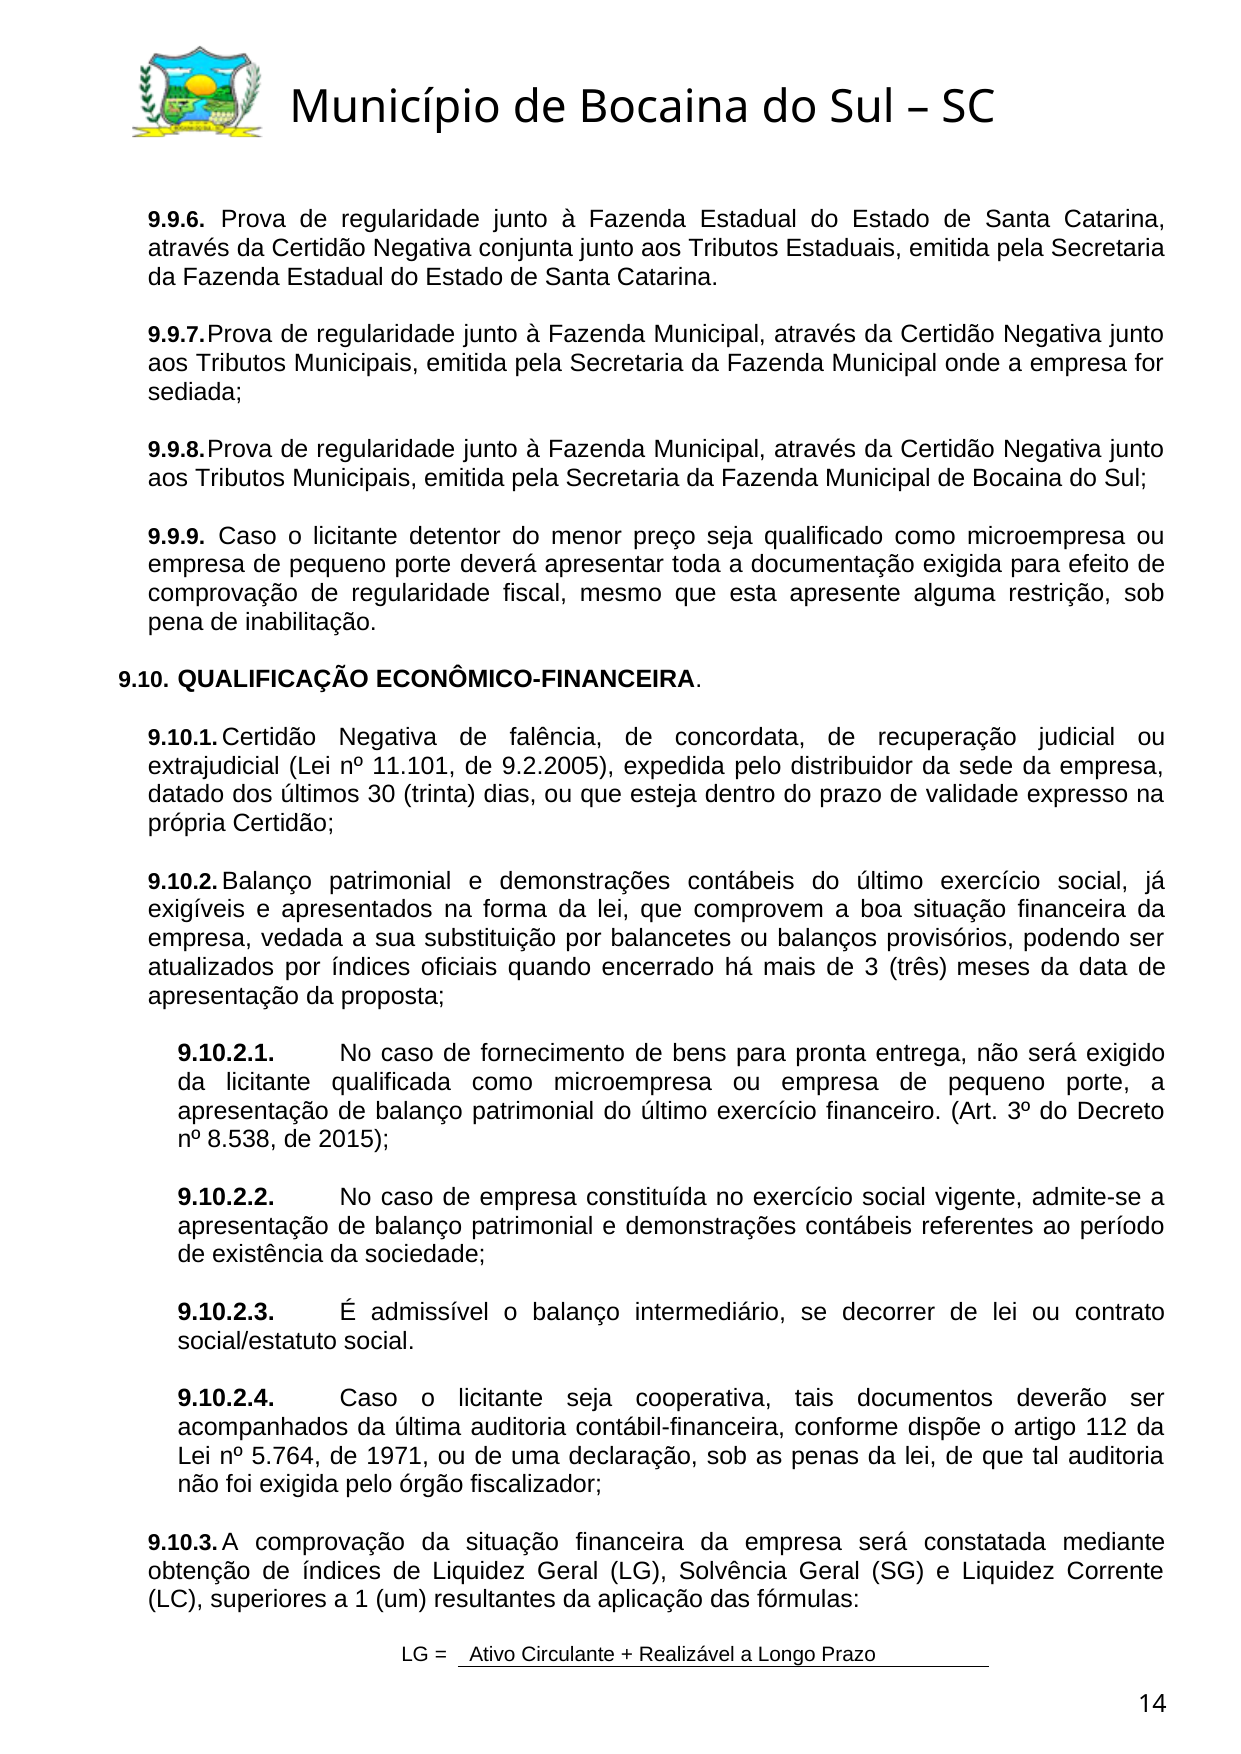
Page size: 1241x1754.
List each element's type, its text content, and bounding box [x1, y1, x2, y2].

list Caso o licitante detentor do menor preço seja qualificado como microempresa ou empresa de pequeno porte deverá apresentar toda a documentação exigida para efeito de comprovação de regularidade fiscal, mesmo que esta apresente alguma restrição, sob pena de inabilitação. [148, 521, 1166, 636]
list Prova de regularidade junto à Fazenda Estadual do Estado de Santa Catarina, através da Certidão Negativa conjunta junto aos Tributos Estaduais, emitida pela Secretaria da Fazenda Estadual do Estado de Santa Catarina. [148, 204, 1166, 291]
list Certidão Negativa de falência, de concordata, de recuperação judicial ou extrajudicial (Lei nº 11.101, de 9.2.2005), expedida pelo distribuidor da sede da empresa, datado dos últimos 30 (trinta) dias, ou que esteja dentro do prazo de validade expresso na própria Certidão; [148, 722, 1166, 837]
table_header LG = [225, 1642, 458, 1666]
list Prova de regularidade junto à Fazenda Municipal, através da Certidão Negativa junto aos Tributos Municipais, emitida pela Secretaria da Fazenda Municipal de Bocaina do Sul; [148, 434, 1166, 492]
picture [132, 43, 263, 138]
list Prova de regularidade junto à Fazenda Municipal, através da Certidão Negativa junto aos Tributos Municipais, emitida pela Secretaria da Fazenda Municipal onde a empresa for sediada; [148, 319, 1166, 406]
list Balanço patrimonial e demonstrações contábeis do último exercício social, já exigíveis e apresentados na forma da lei, que comprovem a boa situação financeira da empresa, vedada a sua substituição por balancetes ou balanços provisórios, podendo ser atualizados por índices oficiais quando encerrado há mais de 3 (três) meses da data de apresentação da proposta; [148, 866, 1166, 1009]
table_header Ativo Circulante + Realizável a Longo Prazo [458, 1642, 989, 1666]
list QUALIFICAÇÃO ECONÔMICO-FINANCEIRA. [118, 664, 1166, 693]
list No caso de empresa constituída no exercício social vigente, admite-se a apresentação de balanço patrimonial e demonstrações contábeis referentes ao período de existência da sociedade; [177, 1182, 1166, 1268]
list É admissível o balanço intermediário, se decorrer de lei ou contrato social/estatuto social. [177, 1297, 1166, 1354]
list A comprovação da situação financeira da empresa será constatada mediante obtenção de índices de Liquidez Geral (LG), Solvência Geral (SG) e Liquidez Corrente (LC), superiores a 1 (um) resultantes da aplicação das fórmulas: [148, 1527, 1166, 1613]
list No caso de fornecimento de bens para pronta entrega, não será exigido da licitante qualificada como microempresa ou empresa de pequeno porte, a apresentação de balanço patrimonial do último exercício financeiro. (Art. 3º do Decreto nº 8.538, de 2015); [177, 1038, 1166, 1153]
list Caso o licitante seja cooperativa, tais documentos deverão ser acompanhados da última auditoria contábil-financeira, conforme dispõe o artigo 112 da Lei nº 5.764, de 1971, ou de uma declaração, sob as penas da lei, de que tal auditoria não foi exigida pelo órgão fiscalizador; [177, 1383, 1166, 1498]
